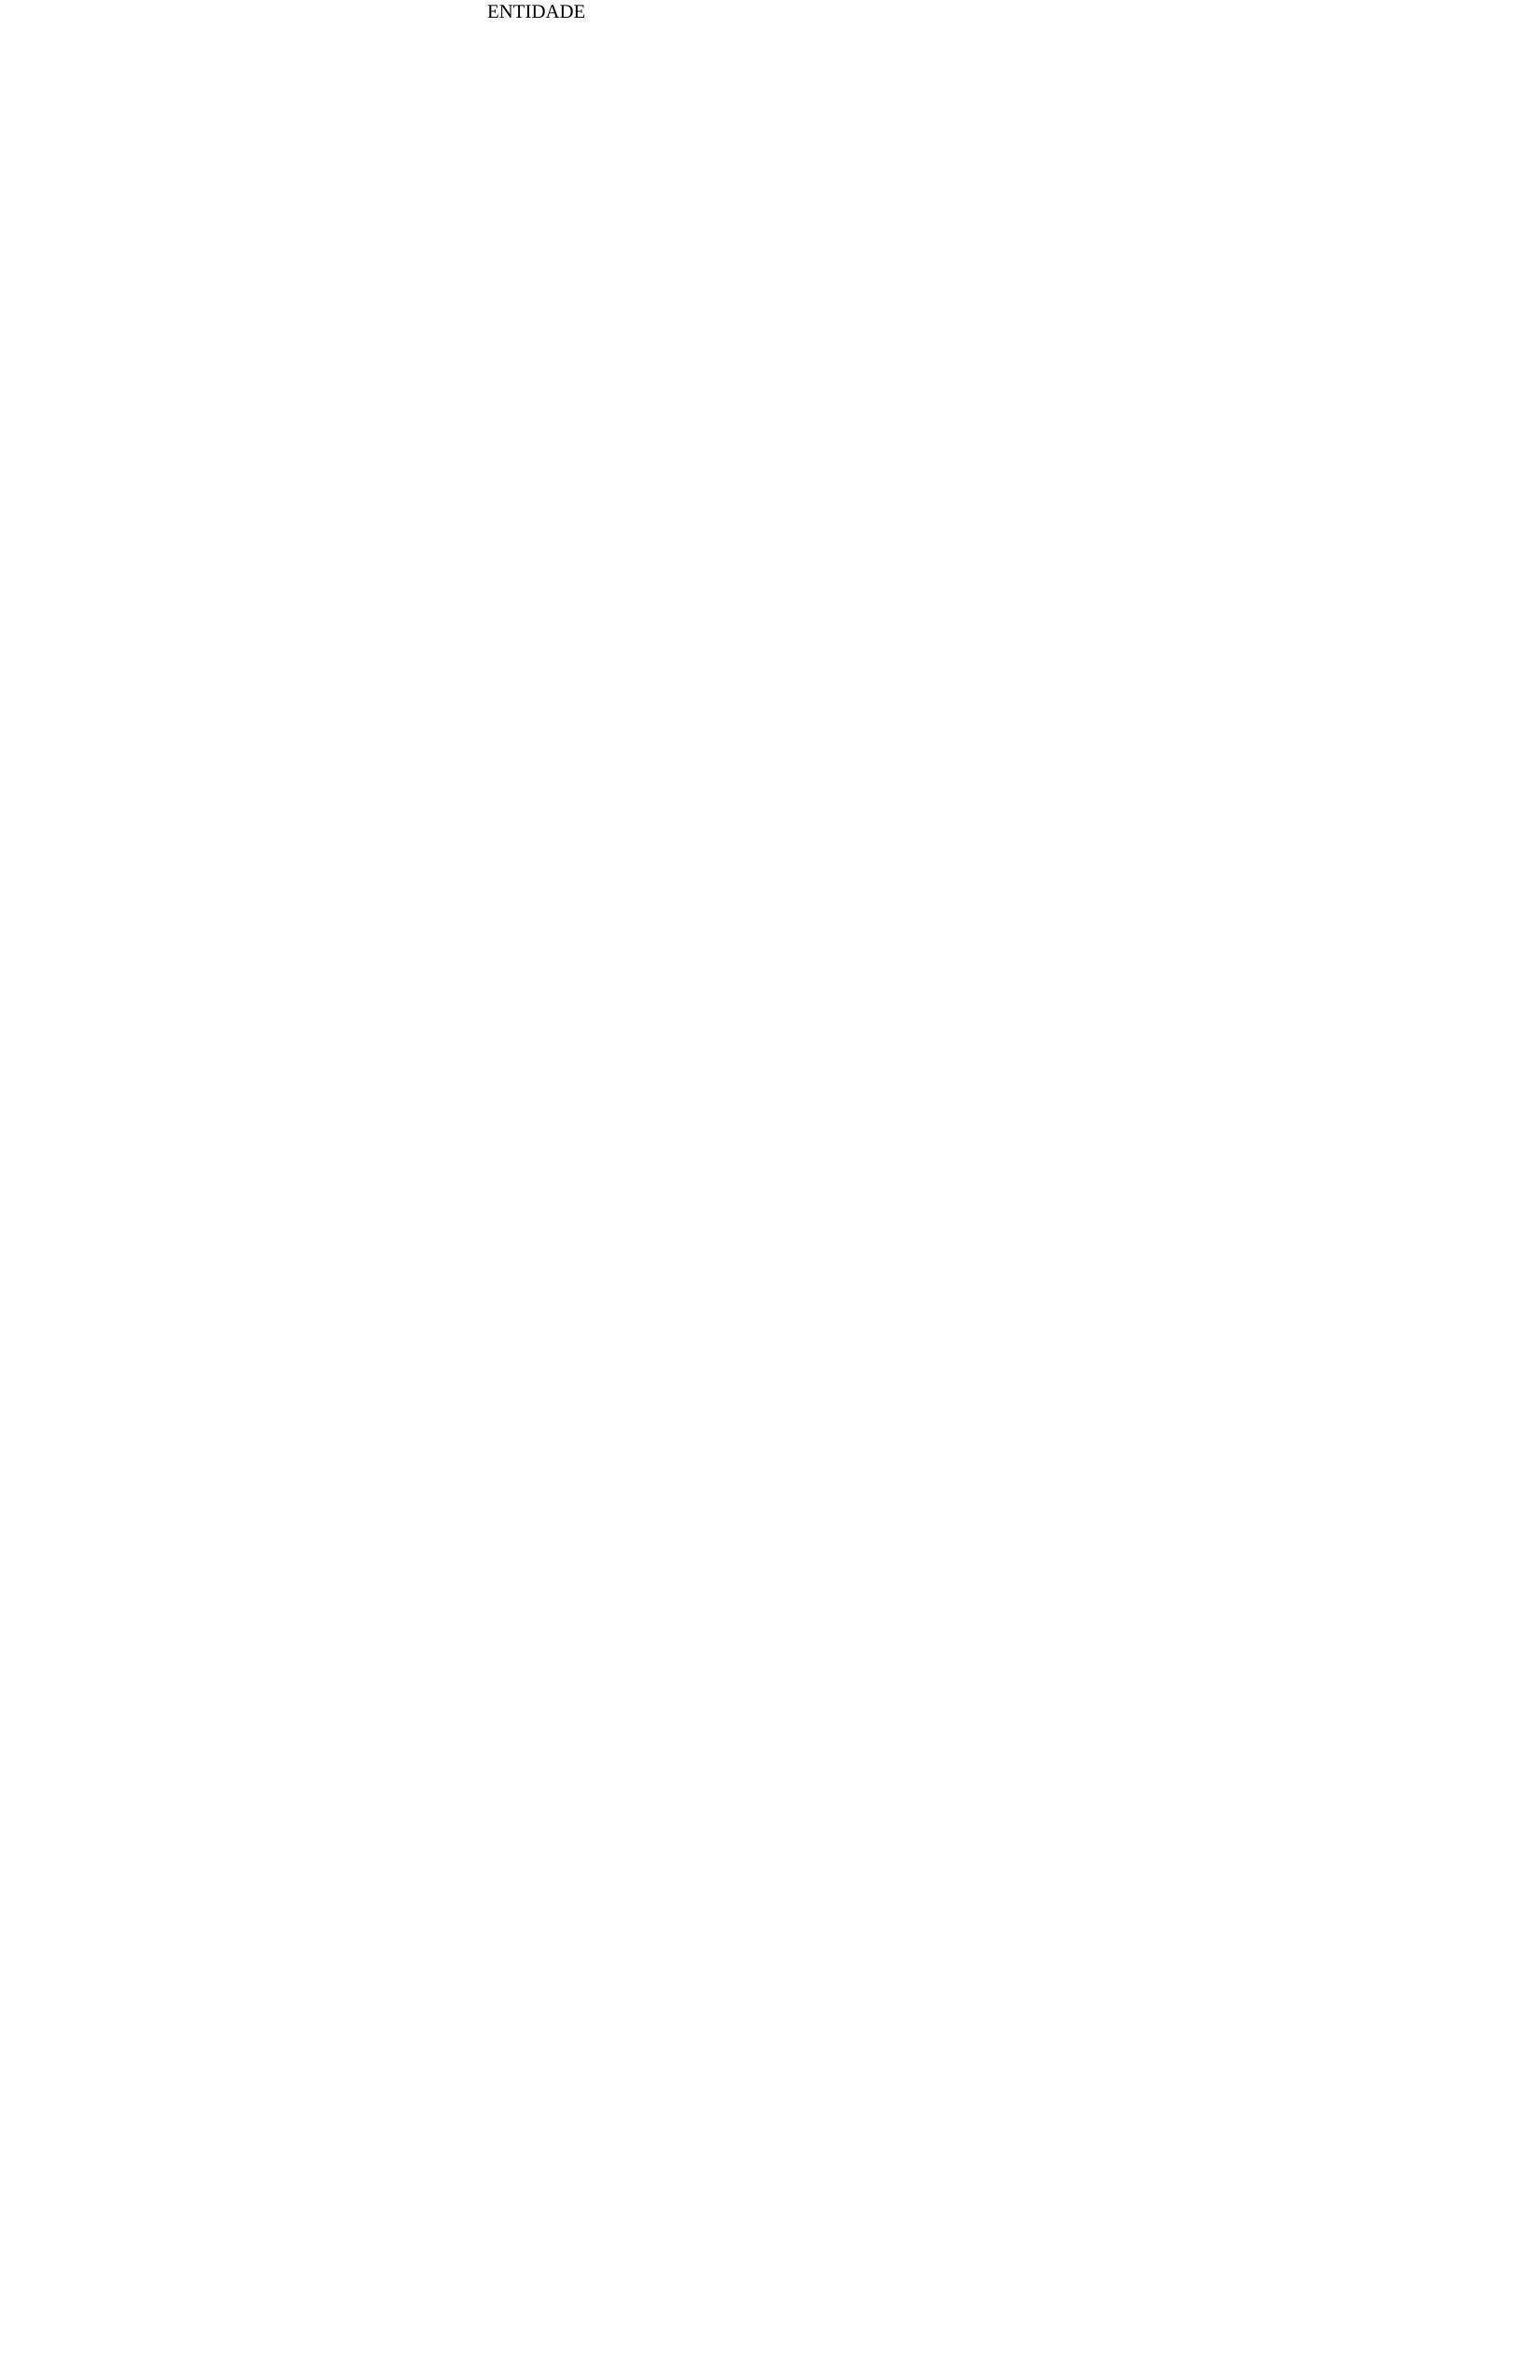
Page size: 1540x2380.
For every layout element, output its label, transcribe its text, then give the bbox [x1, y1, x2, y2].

text ENTIDADE [487, 0, 1540, 22]
